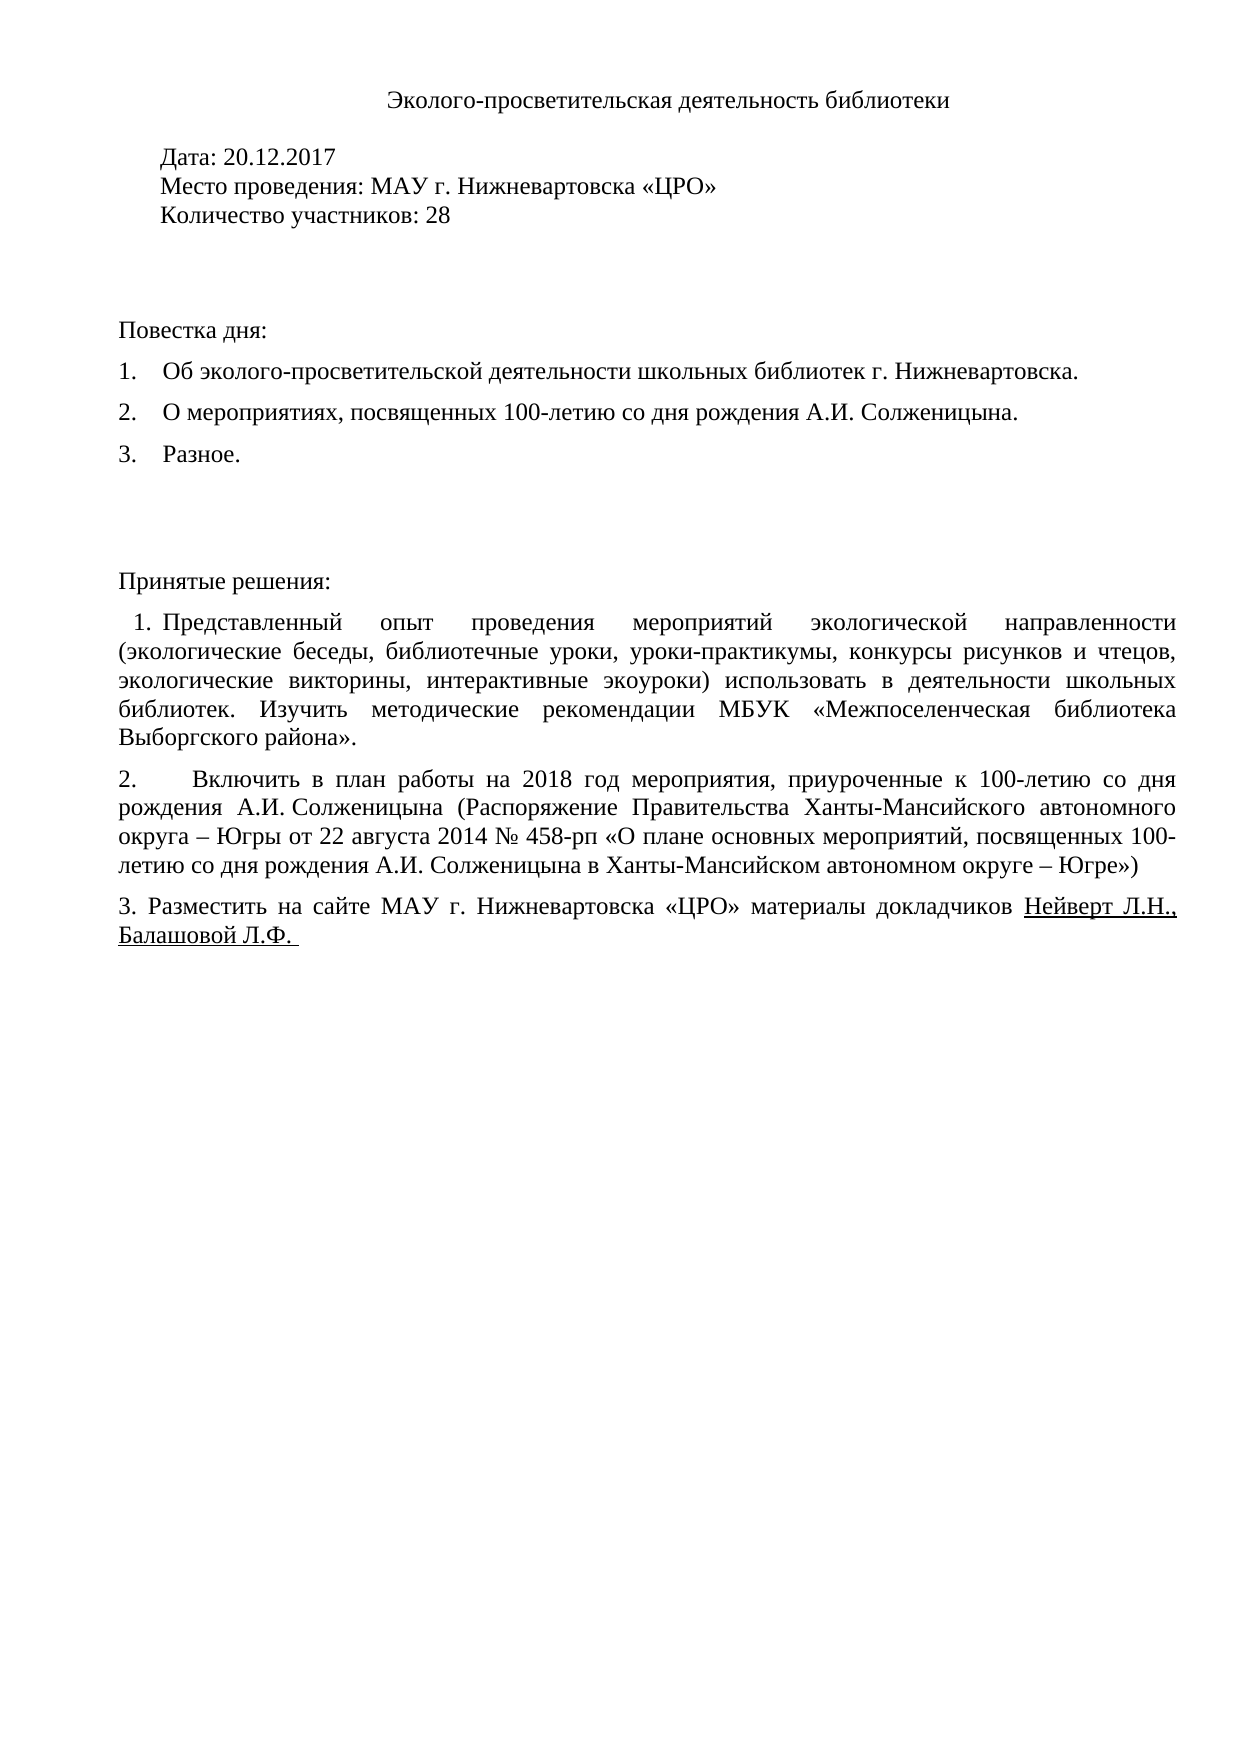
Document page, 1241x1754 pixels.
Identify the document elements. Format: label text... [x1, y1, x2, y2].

list Представленный опыт проведения мероприятий экологической направленности (экологические беседы, библиотечные уроки, уроки-практикумы, конкурсы рисунков и чтецов, экологические викторины, интерактивные экоуроки) использовать в деятельности школьных библиотек. Изучить методические рекомендации МБУК «Межпоселенческая библиотека Выборгского района». [118, 607, 1177, 751]
list Включить в план работы на 2018 год мероприятия, приуроченные к 100-летию со дня рождения А.И. Солженицына (Распоряжение Правительства Ханты-Мансийского автономного округа – Югры от 22 августа 2014 № 458-рп «О плане основных мероприятий, посвященных 100-летию со дня рождения А.И. Солженицына в Ханты-Мансийском автономном округе – Югре») [118, 764, 1177, 879]
text Количество участников: 28 [118, 200, 1177, 229]
list О мероприятиях, посвященных 100-летию со дня рождения А.И. Солженицына. [118, 397, 1177, 426]
list Об эколого-просветительской деятельности школьных библиотек г. Нижневартовска. [118, 356, 1177, 385]
list Разместить на сайте МАУ г. Нижневартовска «ЦРО» материалы докладчиков Нейверт Л.Н., Балашовой Л.Ф. [118, 891, 1177, 949]
list Разное. [118, 439, 1177, 467]
text Место проведения: МАУ г. Нижневартовска «ЦРО» [118, 171, 1177, 200]
text Эколого-просветительская деятельность библиотеки [160, 85, 1177, 114]
text Принятые решения: [118, 566, 1177, 595]
text Дата: 20.12.2017 [160, 142, 1177, 171]
text Повестка дня: [118, 315, 1177, 344]
